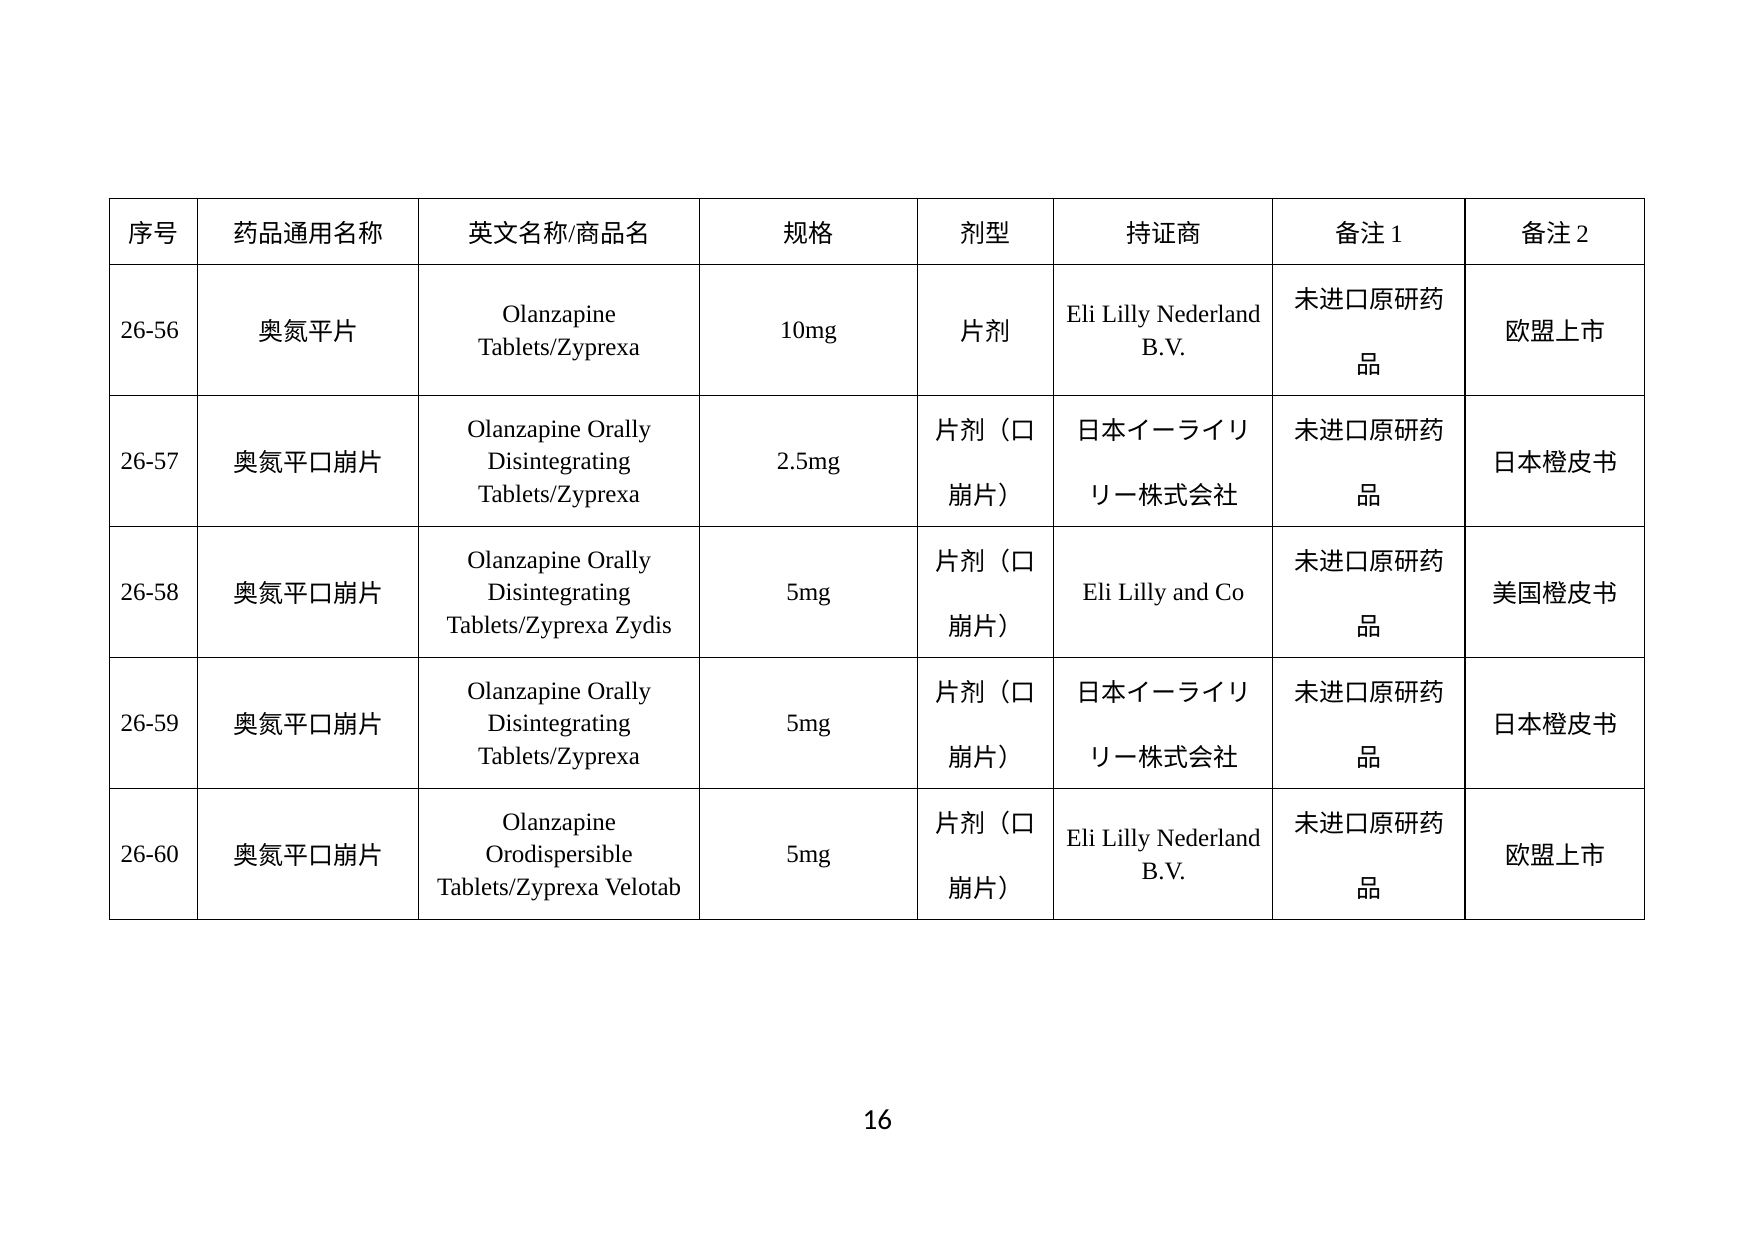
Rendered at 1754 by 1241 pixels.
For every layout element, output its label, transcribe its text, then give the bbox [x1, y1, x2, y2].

table_header 备注2 [1466, 199, 1644, 264]
table_cell 奥氮平口崩片 [198, 396, 418, 526]
table_header 规格 [700, 199, 917, 264]
table_cell 未进口原研药品 [1273, 396, 1464, 526]
table_cell [110, 265, 197, 395]
table_cell Olanzapine Tablets/Zyprexa [419, 265, 699, 395]
table_cell 未进口原研药品 [1273, 658, 1464, 788]
table_cell Eli Lilly Nederland B.V. [1054, 789, 1272, 919]
table_cell 5mg [700, 527, 917, 657]
table_header 药品通用名称 [198, 199, 418, 264]
table_cell 5mg [700, 789, 917, 919]
table_cell [110, 527, 197, 657]
table_cell 2.5mg [700, 396, 917, 526]
table_cell 奥氮平片 [198, 265, 418, 395]
table_header 序号 [110, 199, 197, 264]
table_cell Olanzapine Orally Disintegrating Tablets/Zyprexa Zydis [419, 527, 699, 657]
table_header 剂型 [918, 199, 1053, 264]
table_cell 奥氮平口崩片 [198, 527, 418, 657]
table_cell 欧盟上市 [1466, 265, 1644, 395]
table_cell 10mg [700, 265, 917, 395]
table_cell 美国橙皮书 [1466, 527, 1644, 657]
table_header 英文名称/商品名 [419, 199, 699, 264]
table_cell 片剂（口崩片） [918, 789, 1053, 919]
table_cell 片剂（口崩片） [918, 527, 1053, 657]
table_cell [110, 658, 197, 788]
table_header 持证商 [1054, 199, 1272, 264]
table_cell 日本橙皮书 [1466, 658, 1644, 788]
table_cell 日本イーライリリー株式会社 [1054, 396, 1272, 526]
table_cell 欧盟上市 [1466, 789, 1644, 919]
table_cell 奥氮平口崩片 [198, 658, 418, 788]
table_cell 5mg [700, 658, 917, 788]
table_cell Olanzapine Orally Disintegrating Tablets/Zyprexa [419, 658, 699, 788]
table_cell 日本橙皮书 [1466, 396, 1644, 526]
table_cell 未进口原研药品 [1273, 789, 1464, 919]
table_cell 日本イーライリリー株式会社 [1054, 658, 1272, 788]
table_header 备注1 [1273, 199, 1464, 264]
table_cell Eli Lilly and Co [1054, 527, 1272, 657]
table_cell 片剂（口崩片） [918, 396, 1053, 526]
table_cell 奥氮平口崩片 [198, 789, 418, 919]
table_cell 未进口原研药品 [1273, 265, 1464, 395]
table_cell Olanzapine Orally Disintegrating Tablets/Zyprexa [419, 396, 699, 526]
table_cell 片剂（口崩片） [918, 658, 1053, 788]
table_cell 片剂 [918, 265, 1053, 395]
table_cell 未进口原研药品 [1273, 527, 1464, 657]
table_cell Eli Lilly Nederland B.V. [1054, 265, 1272, 395]
table_cell [110, 396, 197, 526]
table_cell Olanzapine Orodispersible Tablets/Zyprexa Velotab [419, 789, 699, 919]
table_cell [110, 789, 197, 919]
